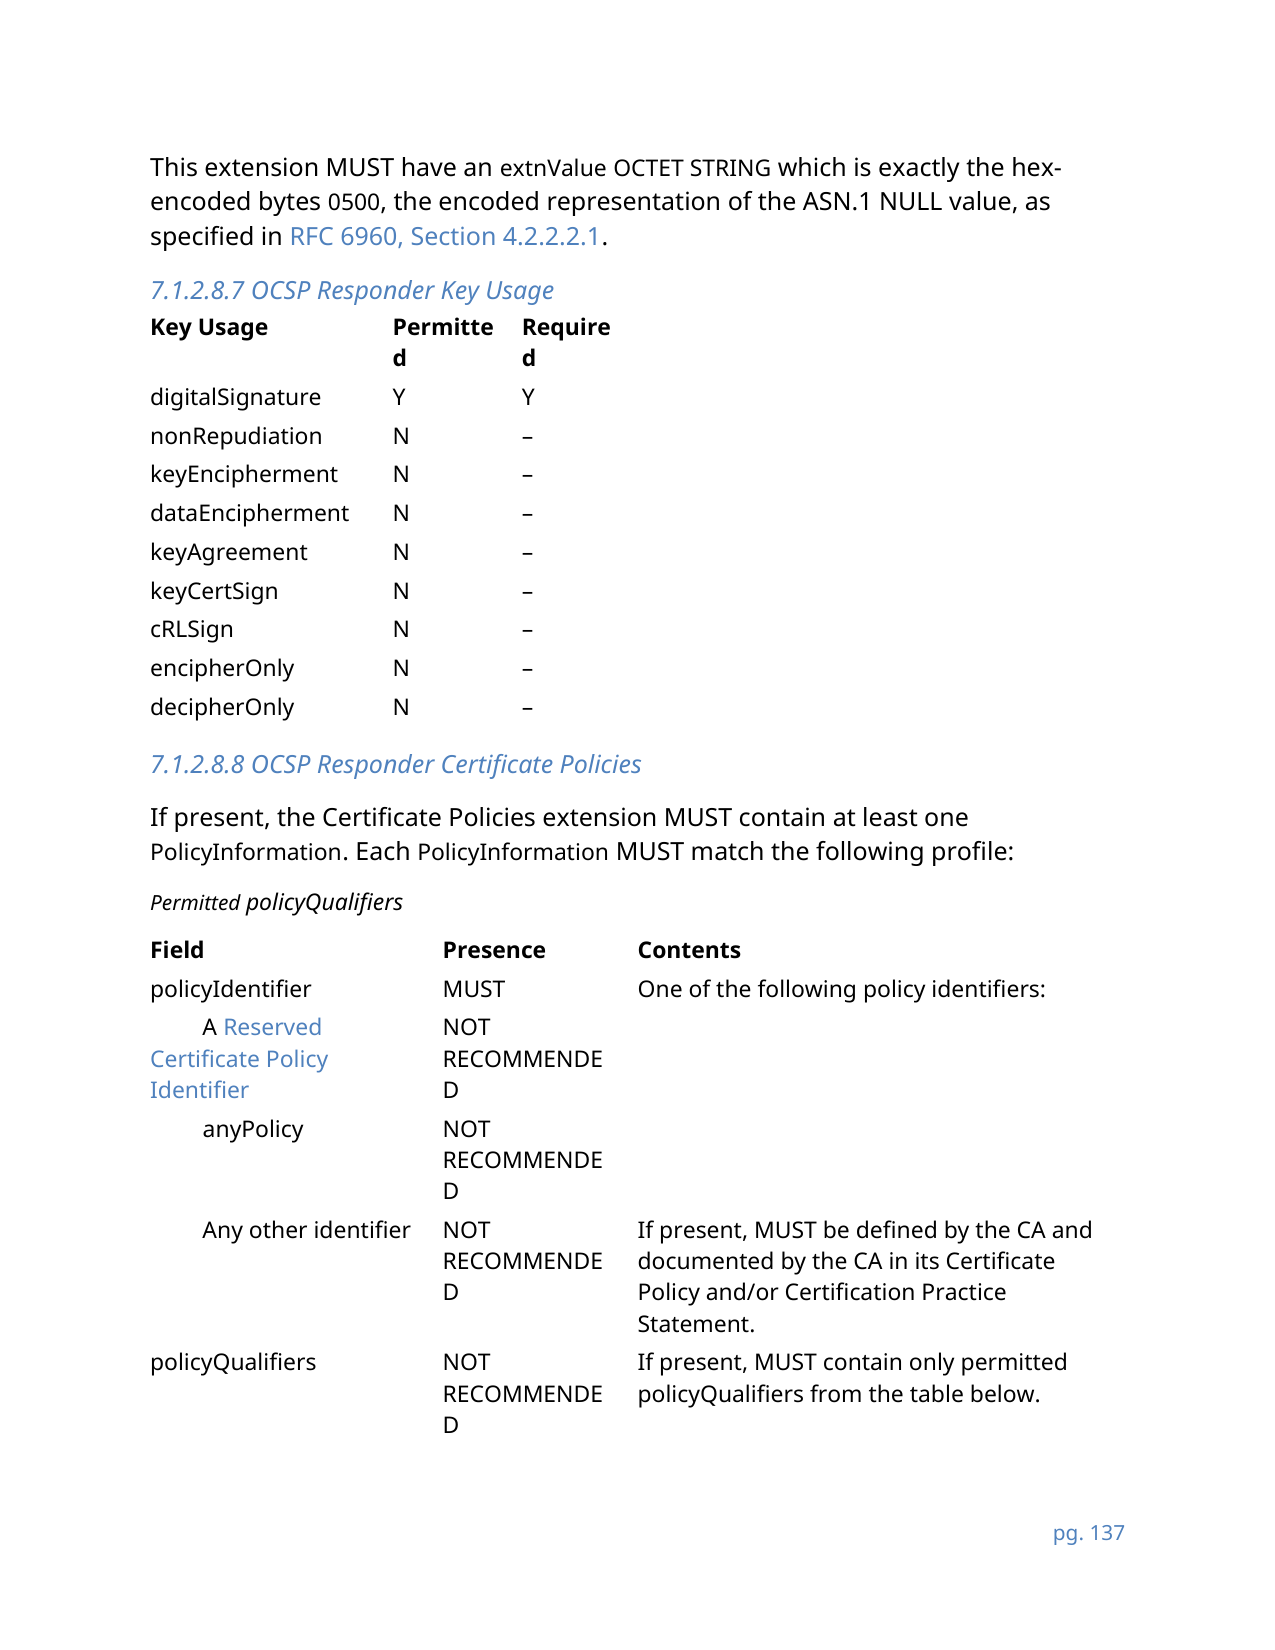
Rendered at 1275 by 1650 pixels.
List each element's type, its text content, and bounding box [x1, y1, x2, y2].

text If present, the Certificate Policies extension MUST contain at least one PolicyInformation. Each PolicyInformation MUST match the following profile: [150, 799, 1125, 868]
text Permitted policyQualifiers [150, 886, 1125, 918]
subtitle 7.1.2.8.8 OCSP Responder Certificate Policies [150, 747, 1125, 781]
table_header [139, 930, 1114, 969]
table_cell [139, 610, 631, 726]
text This extension MUST have an extnValue OCTET STRING which is exactly the hex-encoded bytes 0500, the encoded representation of the ASN.1 NULL value, as specified in RFC 6960, Section 4.2.2.2.1. [150, 150, 1125, 252]
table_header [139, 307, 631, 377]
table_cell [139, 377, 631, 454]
subtitle 7.1.2.8.7 OCSP Responder Key Usage [150, 273, 1125, 307]
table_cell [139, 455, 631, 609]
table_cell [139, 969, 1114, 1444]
